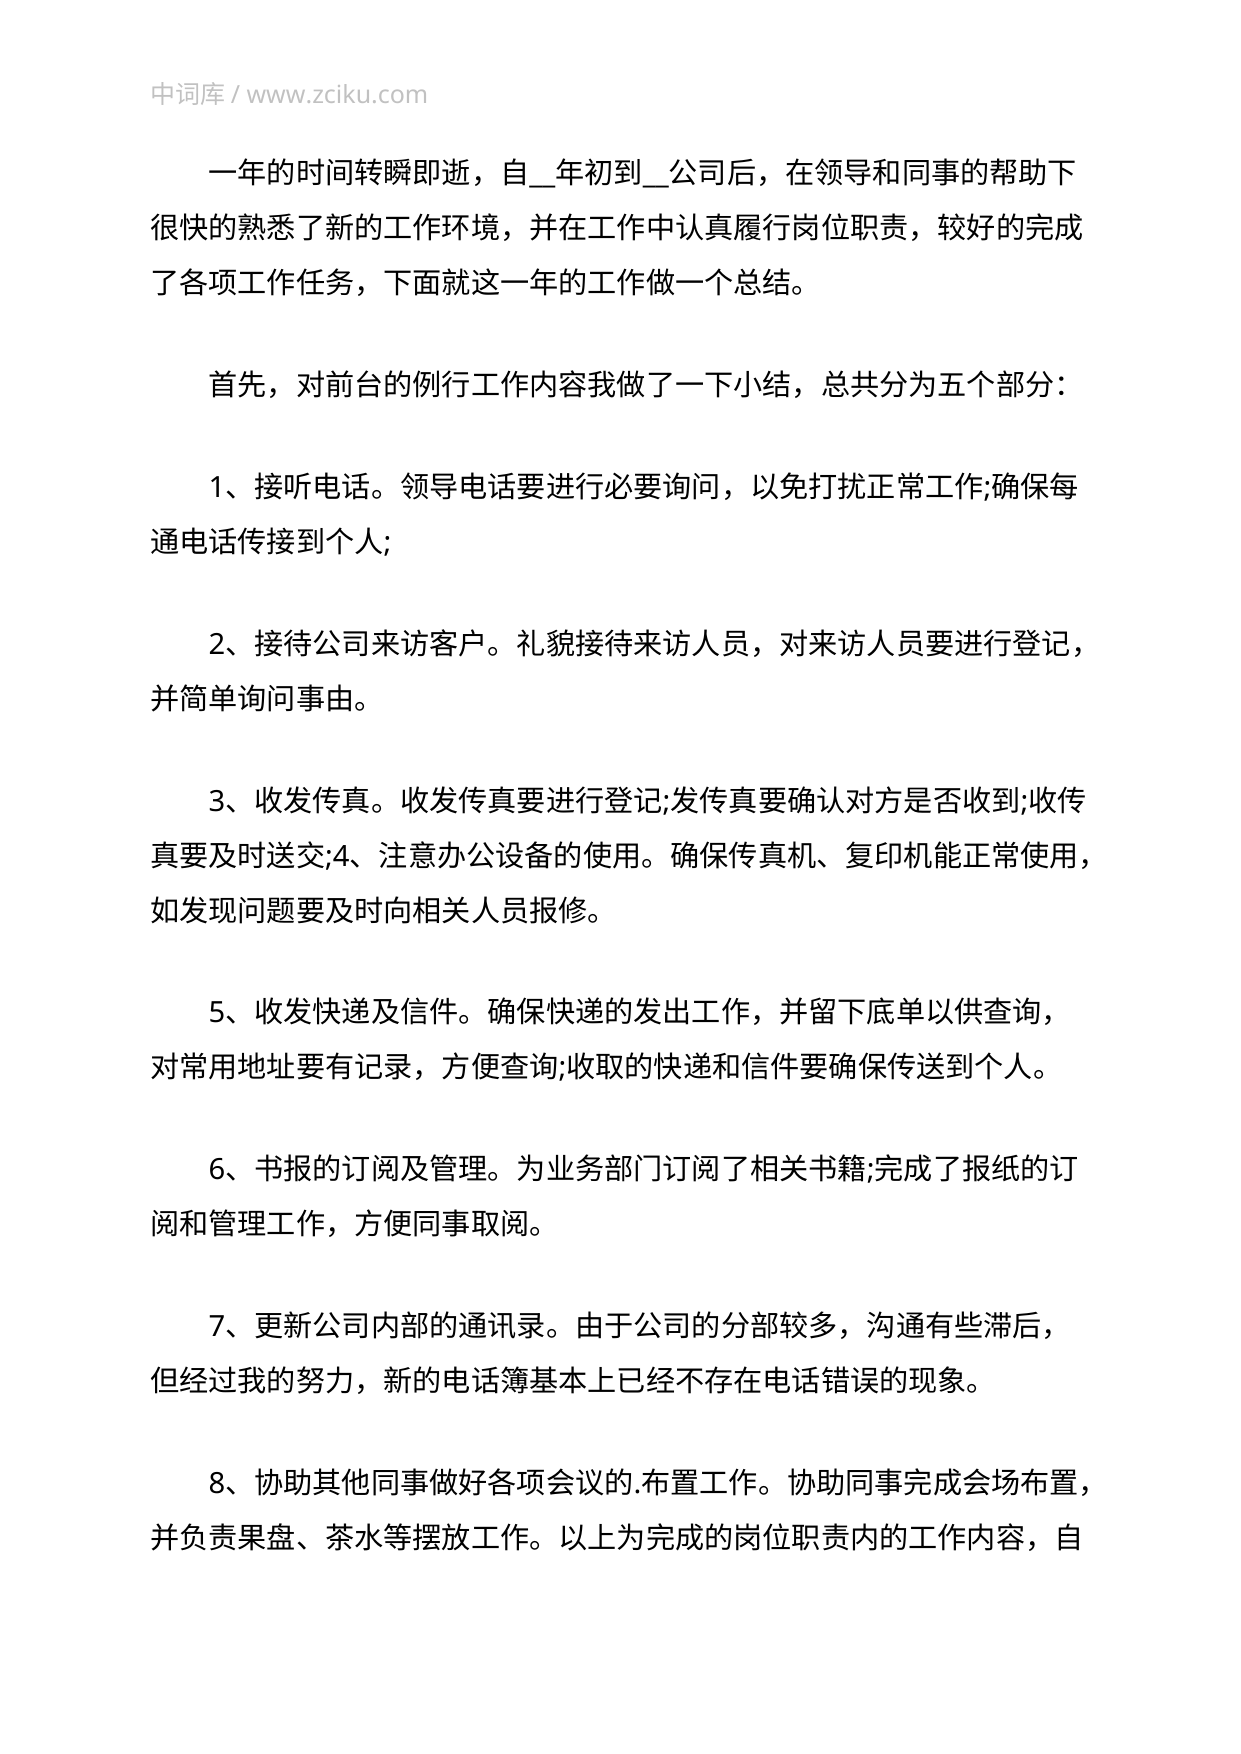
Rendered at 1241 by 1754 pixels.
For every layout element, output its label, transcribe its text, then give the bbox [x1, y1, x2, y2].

text 6、书报的订阅及管理。为业务部门订阅了相关书籍;完成了报纸的订阅和管理工作，方便同事取阅。 [150, 1146, 1090, 1243]
text 3、收发传真。收发传真要进行登记;发传真要确认对方是否收到;收传真要及时送交;4、注意办公设备的使用。确保传真机、复印机能正常使用，如发现问题要及时向相关人员报修。 [150, 777, 1090, 929]
text 首先，对前台的例行工作内容我做了一下小结，总共分为五个部分： [150, 362, 1090, 404]
text 5、收发快递及信件。确保快递的发出工作，并留下底单以供查询，对常用地址要有记录，方便查询;收取的快递和信件要确保传送到个人。 [150, 989, 1090, 1086]
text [150, 1459, 1090, 1557]
text 1、接听电话。领导电话要进行必要询问，以免打扰正常工作;确保每通电话传接到个人; [150, 463, 1090, 561]
text 2、接待公司来访客户。礼貌接待来访人员，对来访人员要进行登记，并简单询问事由。 [150, 620, 1090, 718]
text 7、更新公司内部的通讯录。由于公司的分部较多，沟通有些滞后，但经过我的努力，新的电话簿基本上已经不存在电话错误的现象。 [150, 1303, 1090, 1400]
text 一年的时间转瞬即逝，自__年初到__公司后，在领导和同事的帮助下很快的熟悉了新的工作环境，并在工作中认真履行岗位职责，较好的完成了各项工作任务，下面就这一年的工作做一个总结。 [150, 150, 1090, 302]
